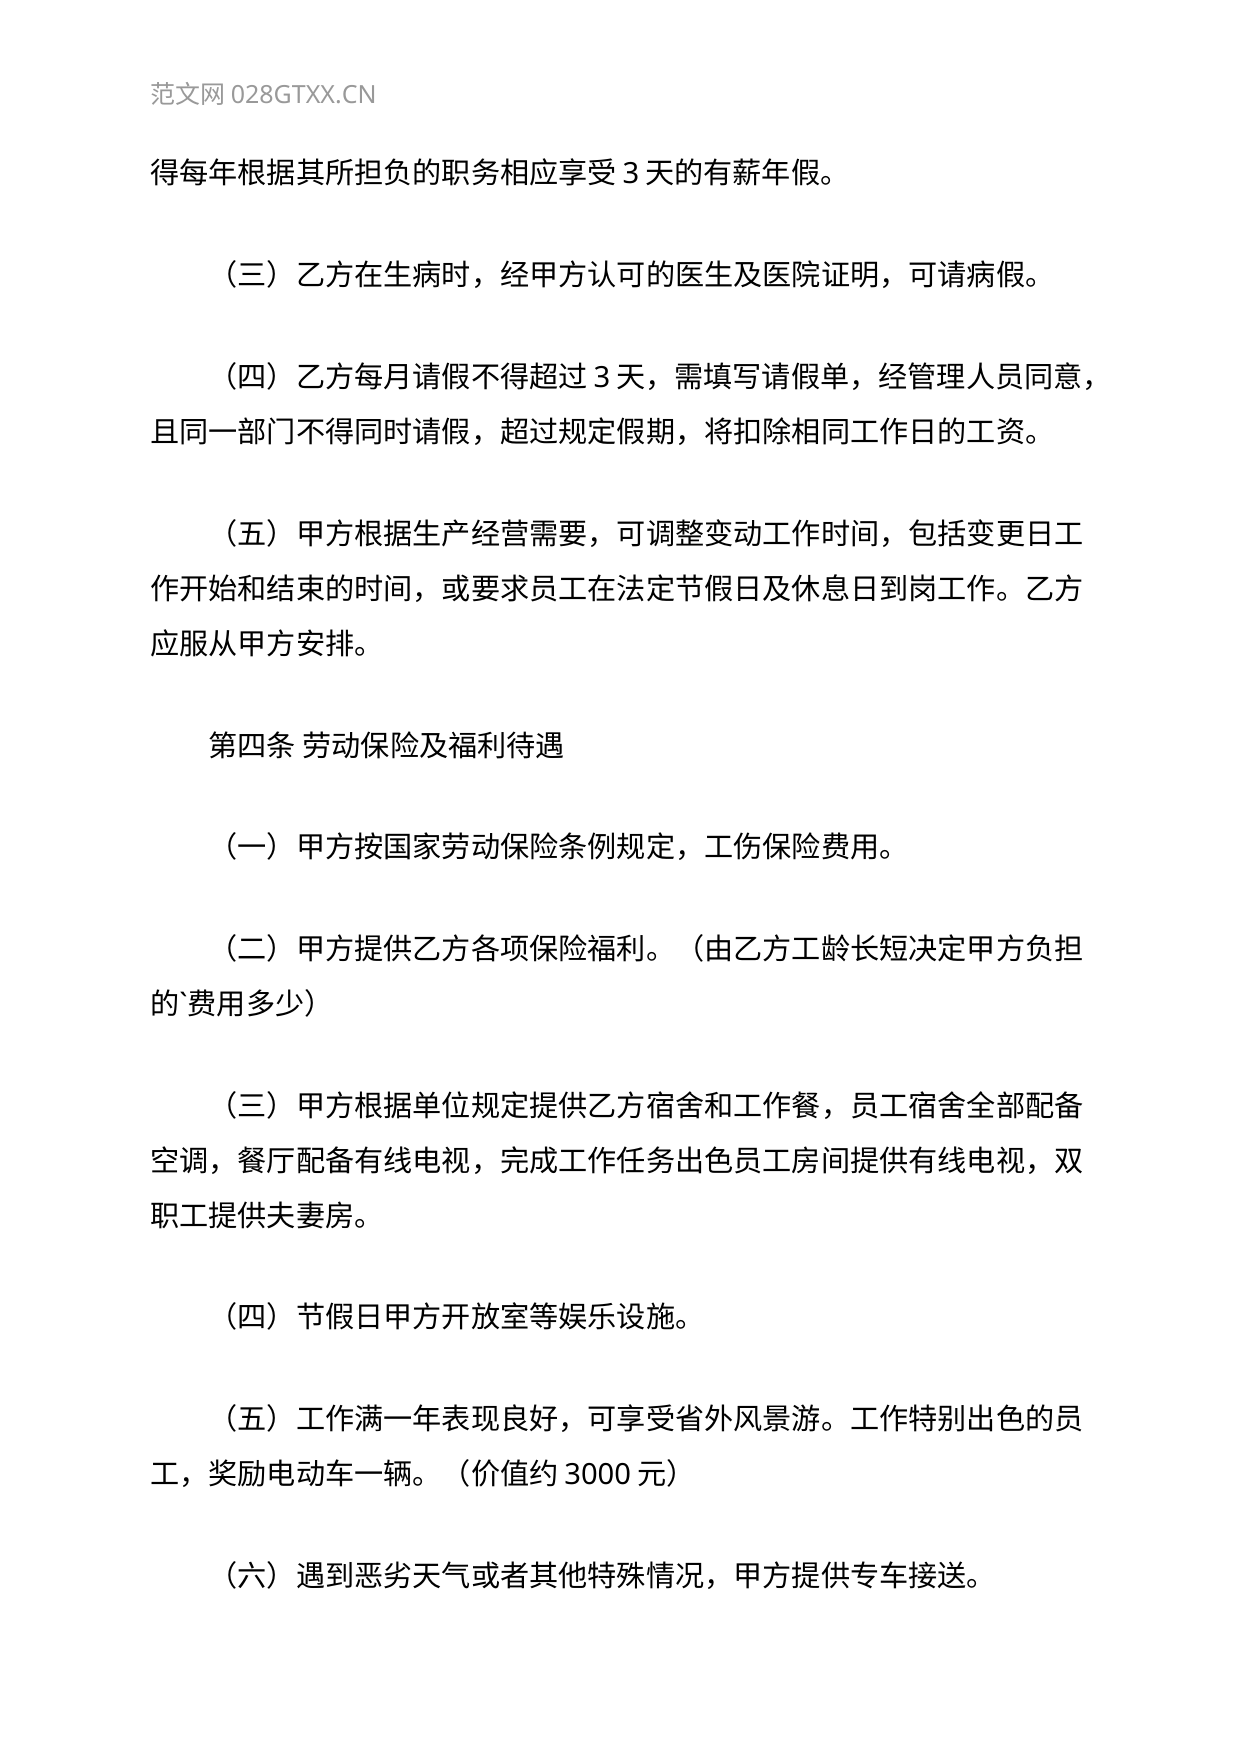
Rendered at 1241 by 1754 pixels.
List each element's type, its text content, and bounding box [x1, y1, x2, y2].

text （五）甲方根据生产经营需要，可调整变动工作时间，包括变更日工作开始和结束的时间，或要求员工在法定节假日及休息日到岗工作。乙方应服从甲方安排。 [150, 511, 1090, 663]
text （一）甲方按国家劳动保险条例规定，工伤保险费用。 [150, 824, 1090, 866]
text 第四条 劳动保险及福利待遇 [150, 722, 1090, 764]
text （三）乙方在生病时，经甲方认可的医生及医院证明，可请病假。 [150, 252, 1090, 294]
text （五）工作满一年表现良好，可享受省外风景游。工作特别出色的员工，奖励电动车一辆。（价值约3000元） [150, 1396, 1090, 1493]
text （六）遇到恶劣天气或者其他特殊情况，甲方提供专车接送。 [150, 1553, 1090, 1595]
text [150, 150, 1090, 192]
text （四）节假日甲方开放室等娱乐设施。 [150, 1294, 1090, 1336]
text （四）乙方每月请假不得超过3天，需填写请假单，经管理人员同意，且同一部门不得同时请假，超过规定假期，将扣除相同工作日的工资。 [150, 354, 1090, 451]
text （二）甲方提供乙方各项保险福利。（由乙方工龄长短决定甲方负担的`费用多少） [150, 926, 1090, 1023]
text （三）甲方根据单位规定提供乙方宿舍和工作餐，员工宿舍全部配备空调，餐厅配备有线电视，完成工作任务出色员工房间提供有线电视，双职工提供夫妻房。 [150, 1082, 1090, 1234]
